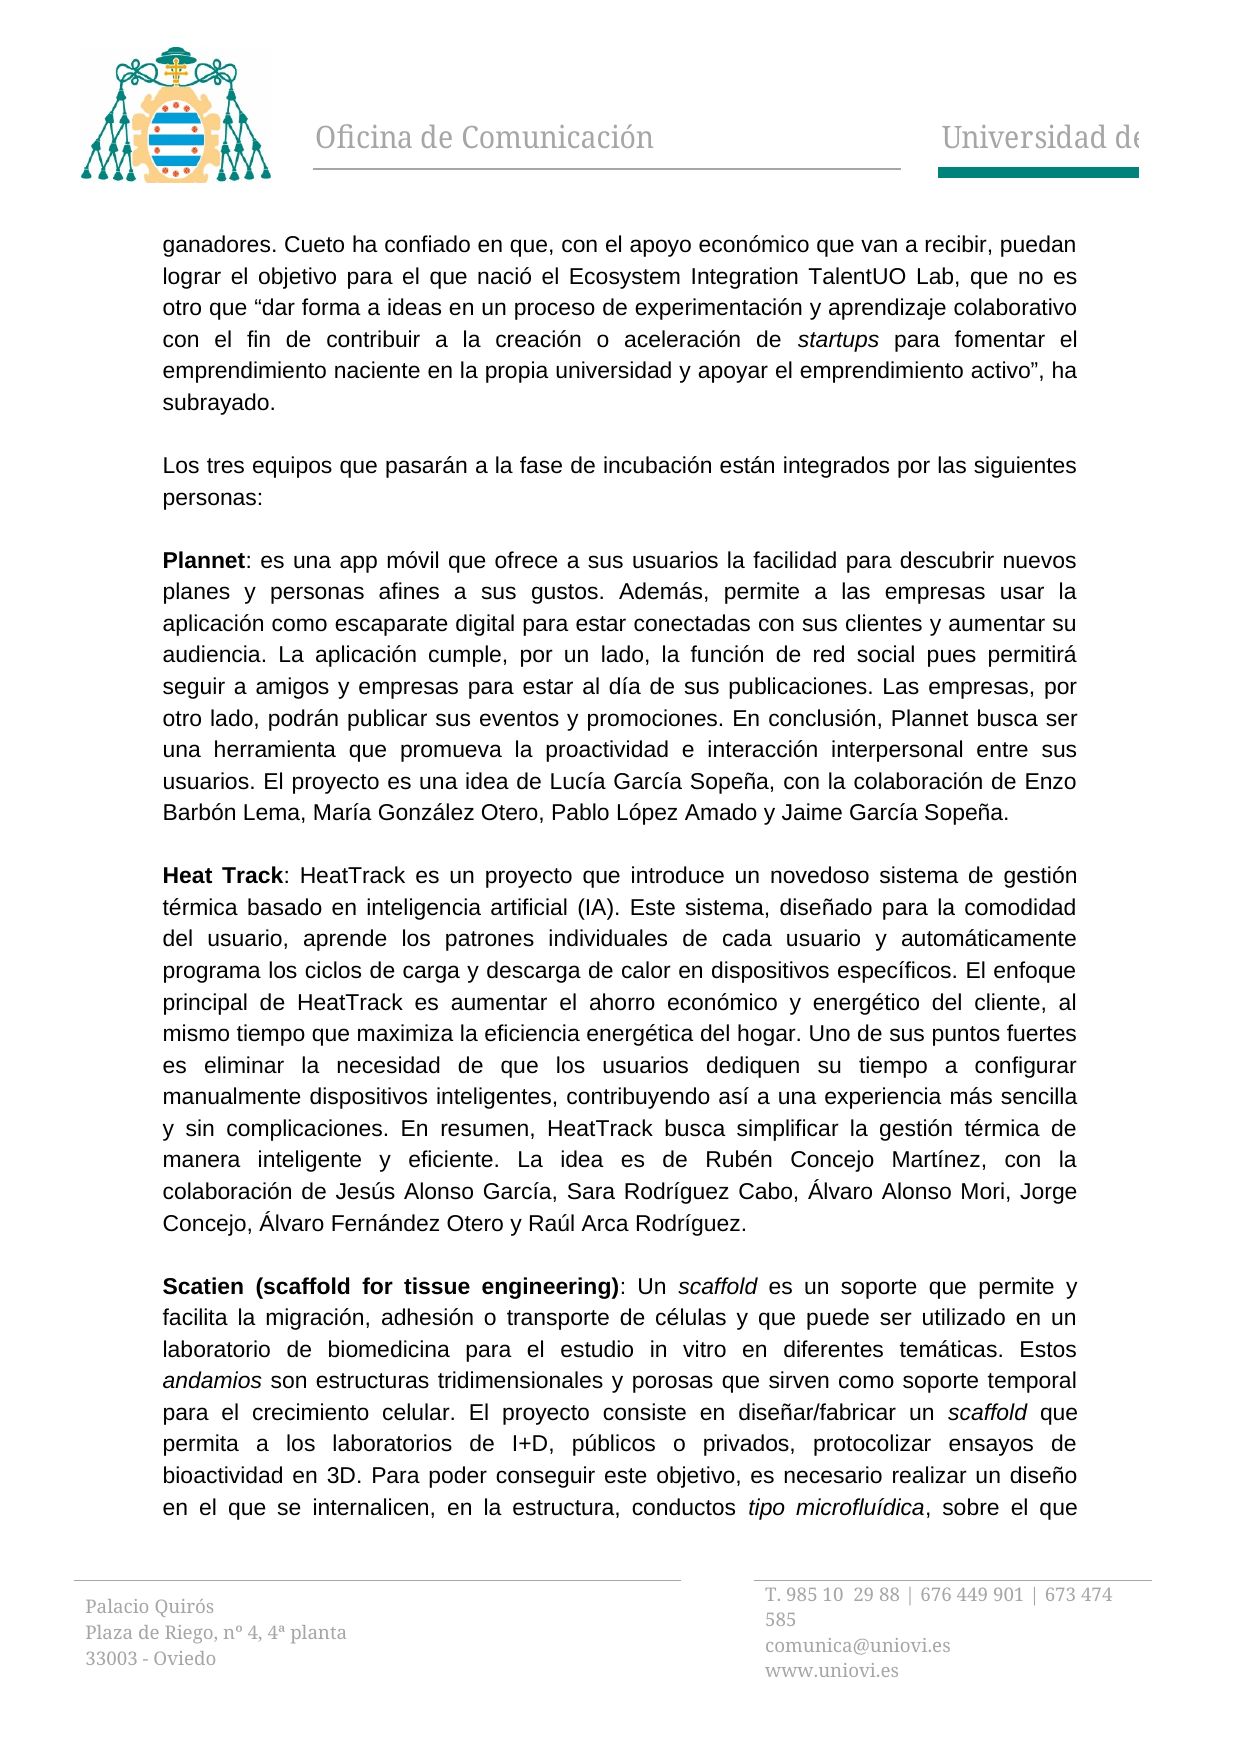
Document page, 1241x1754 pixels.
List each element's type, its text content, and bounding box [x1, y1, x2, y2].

text Plannet: es una app móvil que ofrece a sus usuarios la facilidad para descubrir nuevos planes y personas afines a sus gustos. Además, permite a las empresas usar la aplicación como escaparate digital para estar conectadas con sus clientes y aumentar su audiencia. La aplicación cumple, por un lado, la función de red social pues permitirá seguir a amigos y empresas para estar al día de sus publicaciones. Las empresas, por otro lado, podrán publicar sus eventos y promociones. En conclusión, Plannet busca ser una herramienta que promueva la proactividad e interacción interpersonal entre sus usuarios. El proyecto es una idea de Lucía García Sopeña, con la colaboración de Enzo Barbón Lema, María González Otero, Pablo López Amado y Jaime García Sopeña. [162, 547, 1078, 826]
text Heat Track: HeatTrack es un proyecto que introduce un novedoso sistema de gestión térmica basado en inteligencia artificial (IA). Este sistema, diseñado para la comodidad del usuario, aprende los patrones individuales de cada usuario y automáticamente programa los ciclos de carga y descarga de calor en dispositivos específicos. El enfoque principal de HeatTrack es aumentar el ahorro económico y energético del cliente, al mismo tiempo que maximiza la eficiencia energética del hogar. Uno de sus puntos fuertes es eliminar la necesidad de que los usuarios dediquen su tiempo a configurar manualmente dispositivos inteligentes, contribuyendo así a una experiencia más sencilla y sin complicaciones. En resumen, HeatTrack busca simplificar la gestión térmica de manera inteligente y eficiente. La idea es de Rubén Concejo Martínez, con la colaboración de Jesús Alonso García, Sara Rodríguez Cabo, Álvaro Alonso Mori, Jorge Concejo, Álvaro Fernández Otero y Raúl Arca Rodríguez. [162, 862, 1078, 1236]
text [162, 1273, 1078, 1520]
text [162, 231, 1078, 415]
text Los tres equipos que pasarán a la fase de incubación están integrados por las siguientes personas: [162, 452, 1078, 510]
